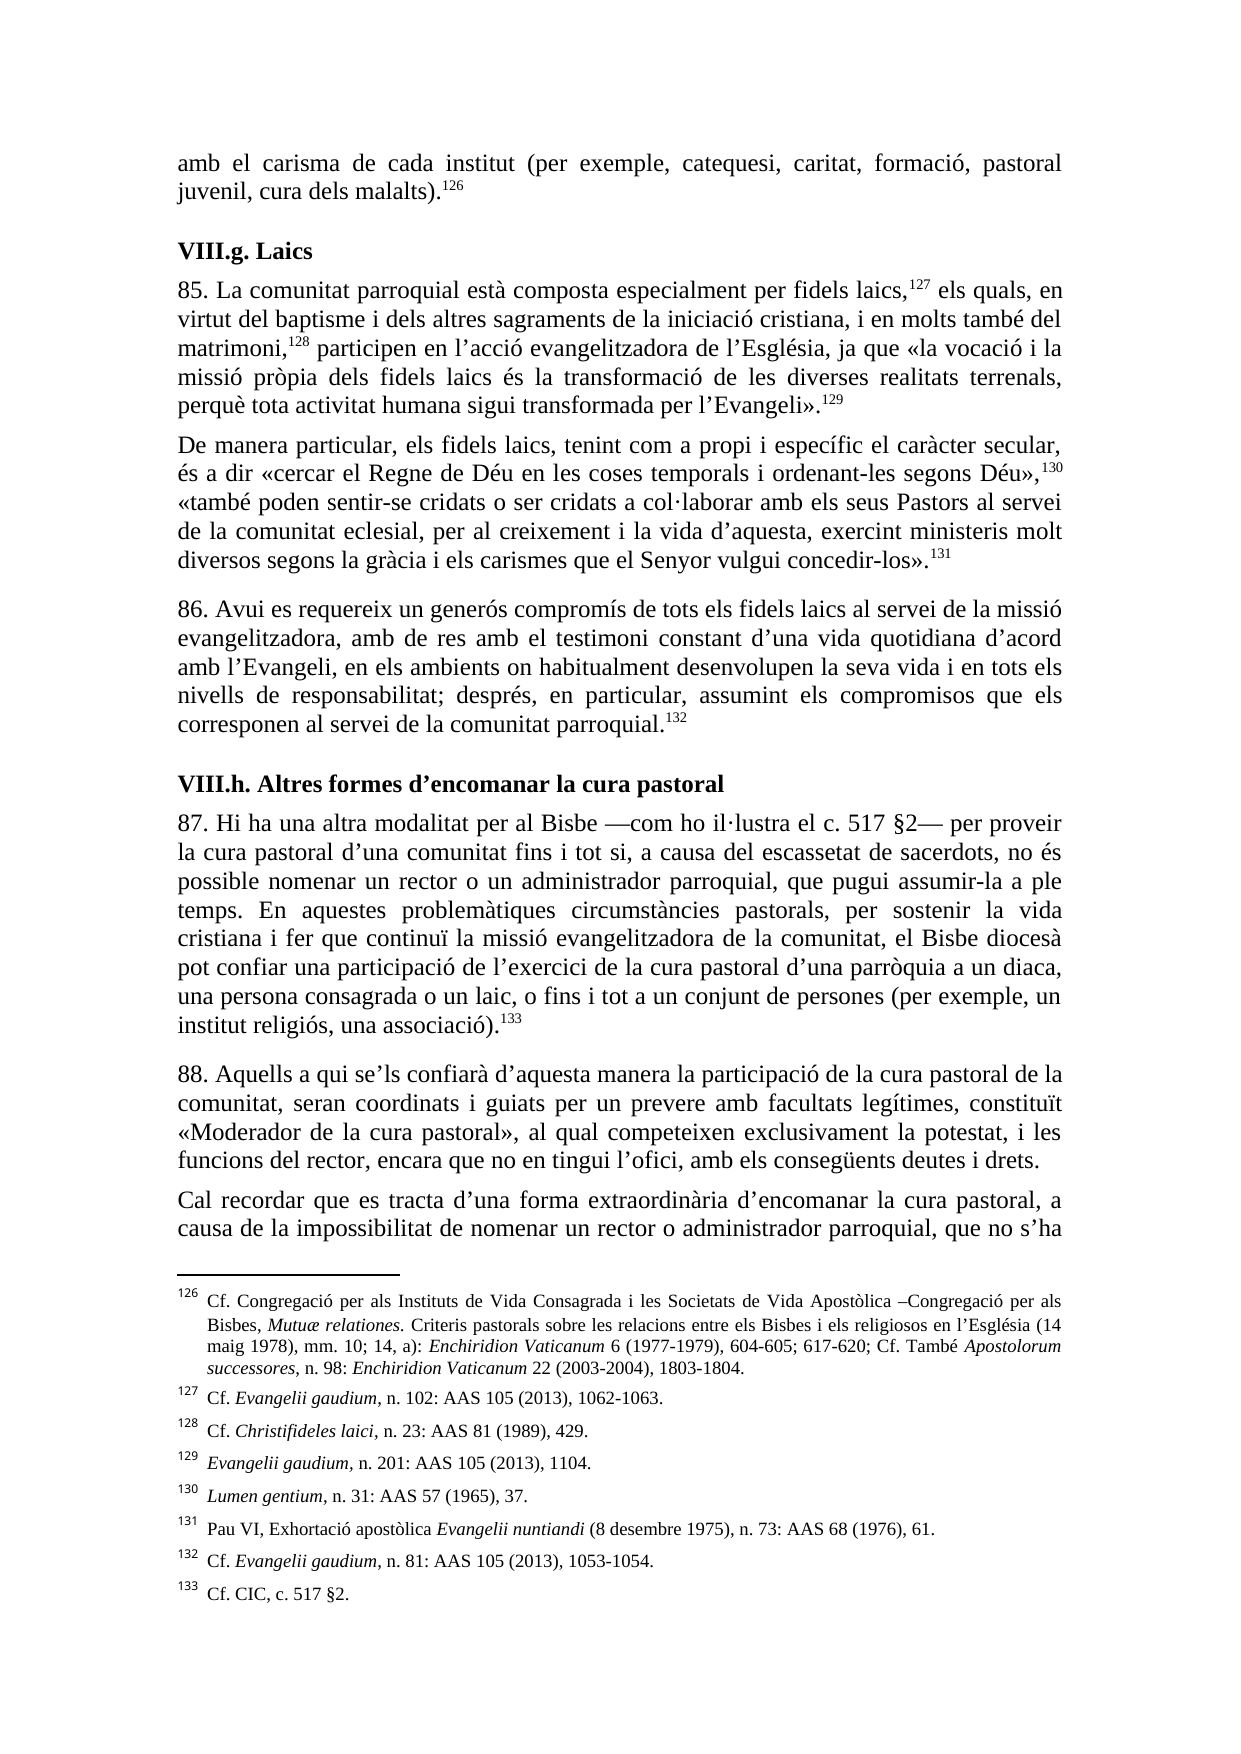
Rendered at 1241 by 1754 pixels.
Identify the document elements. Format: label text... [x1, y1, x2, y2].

text 88. Aquells a qui se’ls confiarà d’aquesta manera la participació de la cura pastoral de la comunitat, seran coordinats i guiats per un prevere amb facultats legítimes, constituït «Moderador de la cura pastoral», al qual competeixen exclusivament la potestat, i les funcions del rector, encara que no en tingui l’ofici, amb els consegüents deutes i drets. [177, 1059, 1063, 1174]
text De manera particular, els fidels laics, tenint com a propi i específic el caràcter secular, és a dir «cercar el Regne de Déu en les coses temporals i ordenant-les segons Déu», «també poden sentir-se cridats o ser cridats a col·laborar amb els seus Pastors al servei de la comunitat eclesial, per al creixement i la vida d’aquesta, exercint ministeris molt diversos segons la gràcia i els carismes que el Senyor vulgui concedir-los». [177, 430, 1063, 573]
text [177, 148, 1063, 205]
text VIII.h. Altres formes d’encomanar la cura pastoral [177, 769, 1063, 798]
text 86. Avui es requereix un generós compromís de tots els fidels laics al servei de la missió evangelitzadora, amb de res amb el testimoni constant d’una vida quotidiana d’acord amb l’Evangeli, en els ambients on habitualment desenvolupen la seva vida i en tots els nivells de responsabilitat; després, en particular, assumint els compromisos que els corresponen al servei de la comunitat parroquial. [177, 594, 1063, 738]
text 85. La comunitat parroquial està composta especialment per fidels laics, els quals, en virtut del baptisme i dels altres sagraments de la iniciació cristiana, i en molts també del matrimoni, participen en l’acció evangelitzadora de l’Església, ja que «la vocació i la missió pròpia dels fidels laics és la transformació de les diverses realitats terrenals, perquè tota activitat humana sigui transformada per l’Evangeli». [177, 276, 1063, 419]
text VIII.g. Laics [177, 236, 1063, 265]
text 87. Hi ha una altra modalitat per al Bisbe —com ho il·lustra el c. 517 §2— per proveir la cura pastoral d’una comunitat fins i tot si, a causa del escassetat de sacerdots, no és possible nomenar un rector o un administrador parroquial, que pugui assumir-la a ple temps. En aquestes problemàtiques circumstàncies pastorals, per sostenir la vida cristiana i fer que continuï la missió evangelitzadora de la comunitat, el Bisbe diocesà pot confiar una participació de l’exercici de la cura pastoral d’una parròquia a un diaca, una persona consagrada o un laic, o fins i tot a un conjunt de persones (per exemple, un institut religiós, una associació). [177, 808, 1063, 1038]
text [177, 1185, 1063, 1242]
